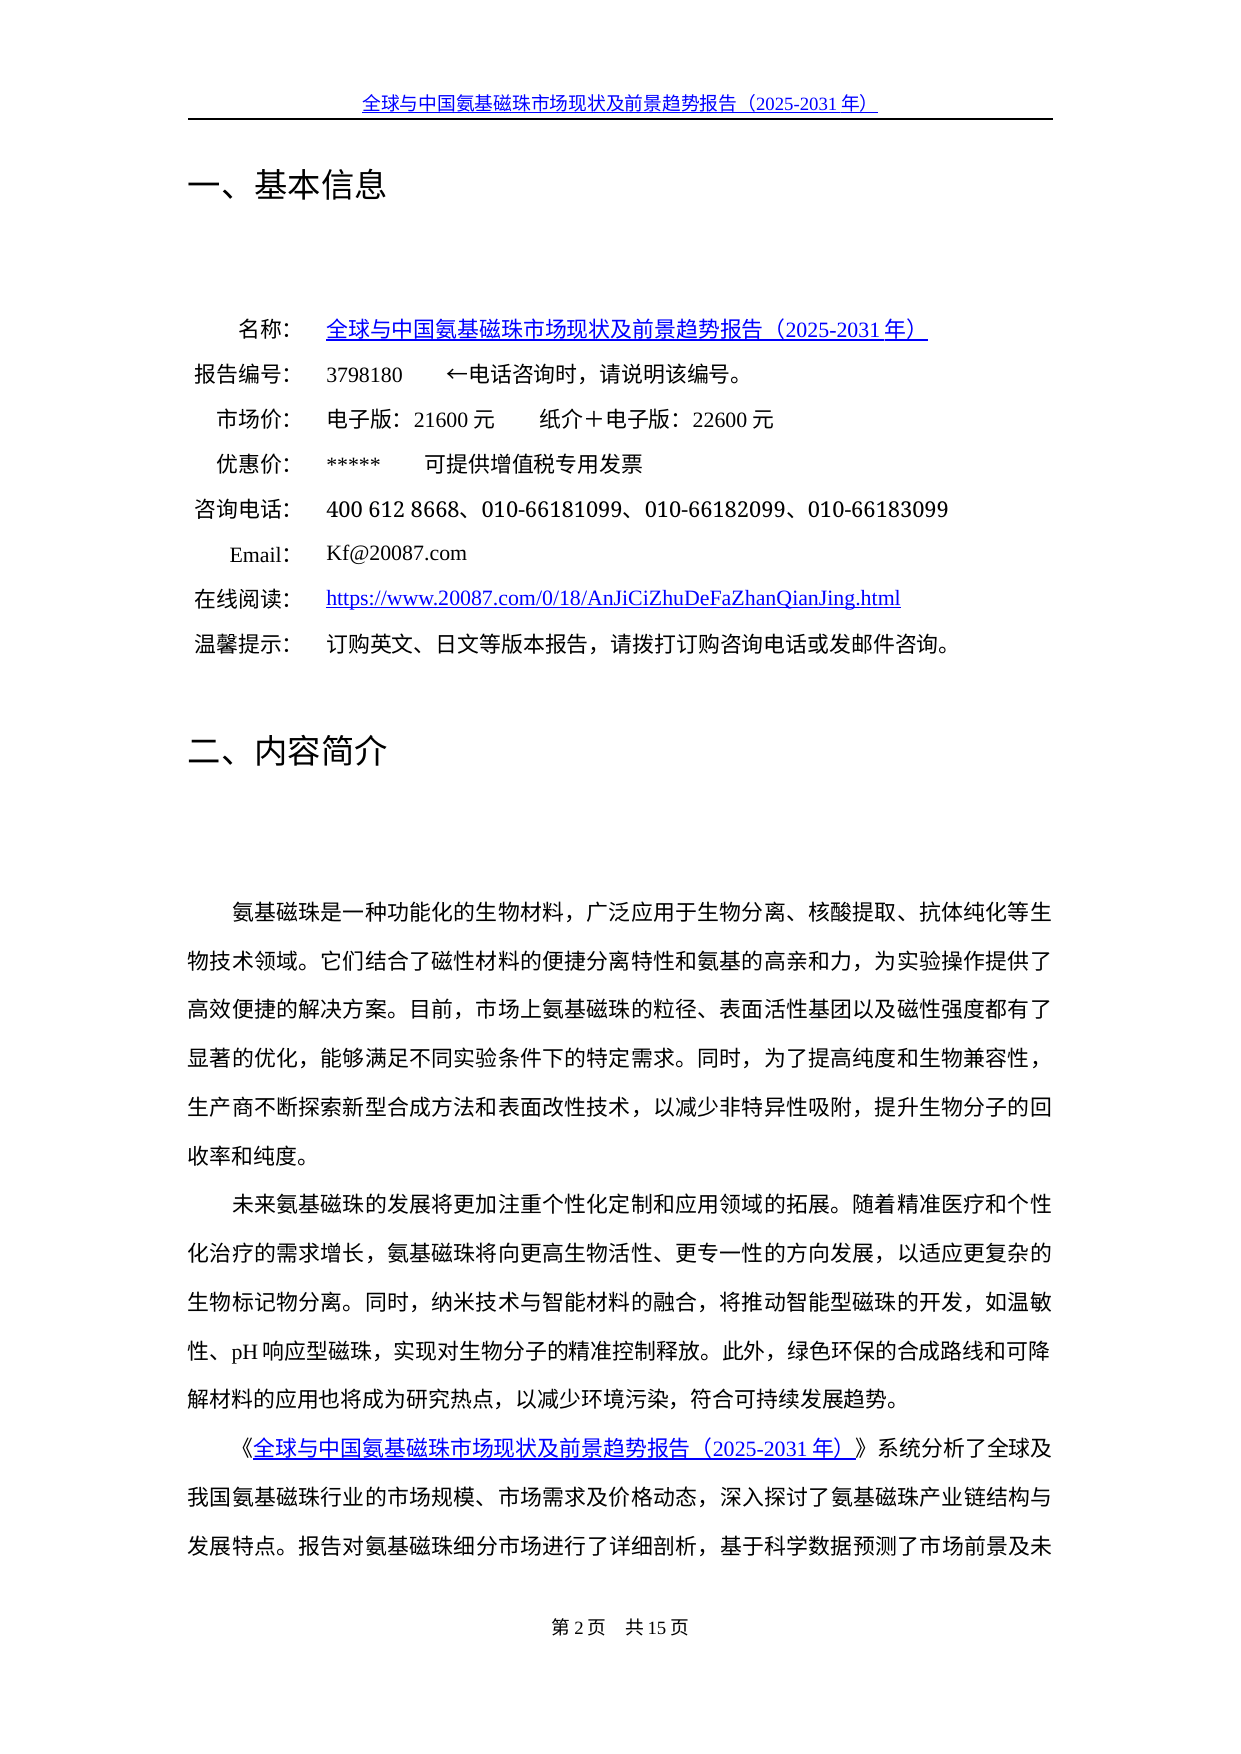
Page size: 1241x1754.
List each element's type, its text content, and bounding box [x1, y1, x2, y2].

table_cell 电子版：21600 元 纸介＋电子版：22600 元 [315, 402, 1073, 447]
table_cell 优惠价： [167, 447, 315, 492]
table_cell 报告编号： [167, 357, 315, 402]
title 一、基本信息 [187, 150, 1053, 215]
table_cell ***** 可提供增值税专用发票 [315, 447, 1073, 492]
table_cell 市场价： [167, 402, 315, 447]
table_cell Kf@20087.com [315, 537, 1073, 582]
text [187, 894, 1053, 1561]
table_cell 400 612 8668、010-66181099、010-66182099、010-66183099 [315, 492, 1073, 537]
table_header 名称： [167, 312, 315, 357]
table_cell 3798180 ←电话咨询时，请说明该编号。 [315, 357, 1073, 402]
table_cell [315, 582, 1073, 627]
table_cell Email： [167, 537, 315, 582]
table_cell 订购英文、日文等版本报告，请拨打订购咨询电话或发邮件咨询。 [315, 627, 1073, 672]
title 二、内容简介 [187, 717, 1053, 782]
table_header 全球与中国氨基磁珠市场现状及前景趋势报告（2025-2031年） [315, 312, 1073, 357]
table_cell 咨询电话： [167, 492, 315, 537]
table_cell 温馨提示： [167, 627, 315, 672]
table_cell 在线阅读： [167, 582, 315, 627]
